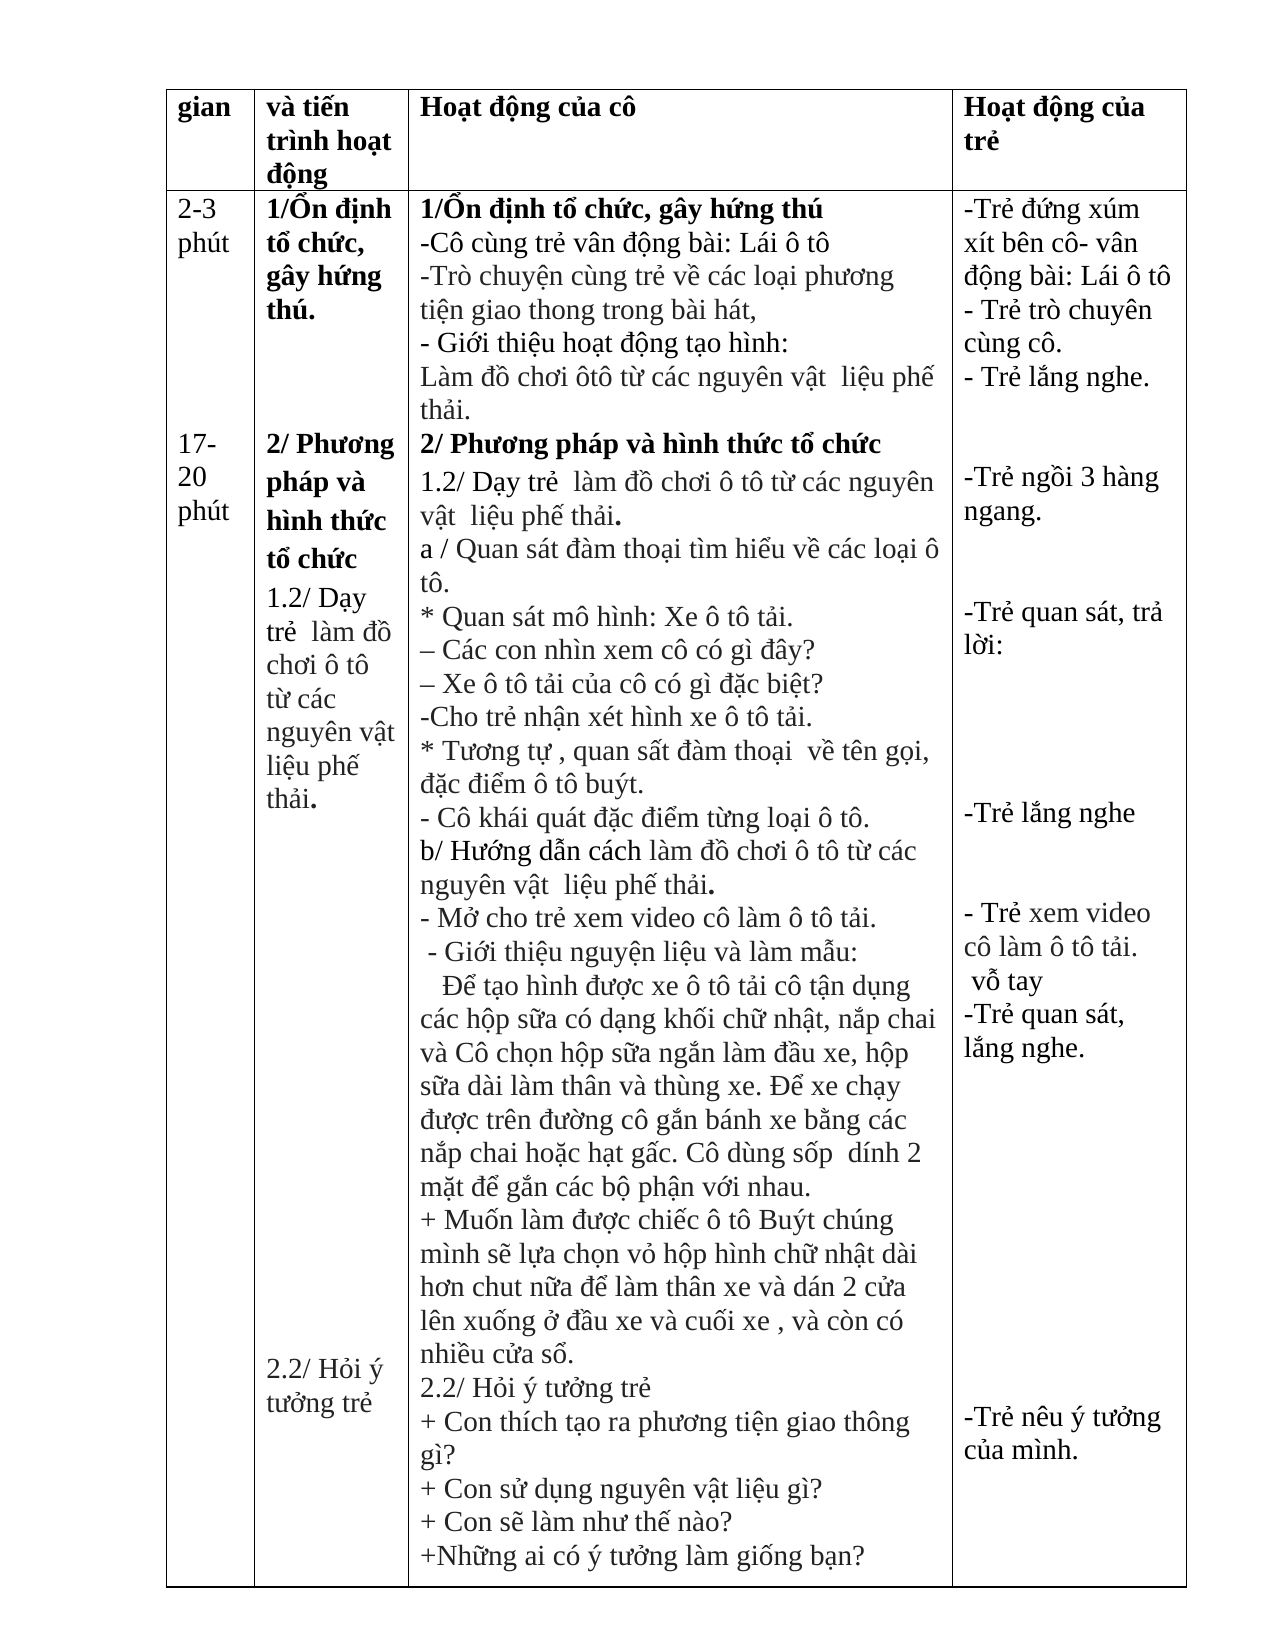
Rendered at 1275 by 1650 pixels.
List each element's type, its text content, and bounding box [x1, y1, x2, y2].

table_header Thời gian [167, 90, 254, 190]
table_cell Hoạt động của trẻ [953, 90, 1186, 190]
table_cell Hoạt động của cô [409, 90, 952, 190]
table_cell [953, 191, 1186, 1586]
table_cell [167, 191, 254, 1586]
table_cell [255, 191, 408, 1586]
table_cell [409, 191, 952, 1586]
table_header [255, 90, 408, 190]
